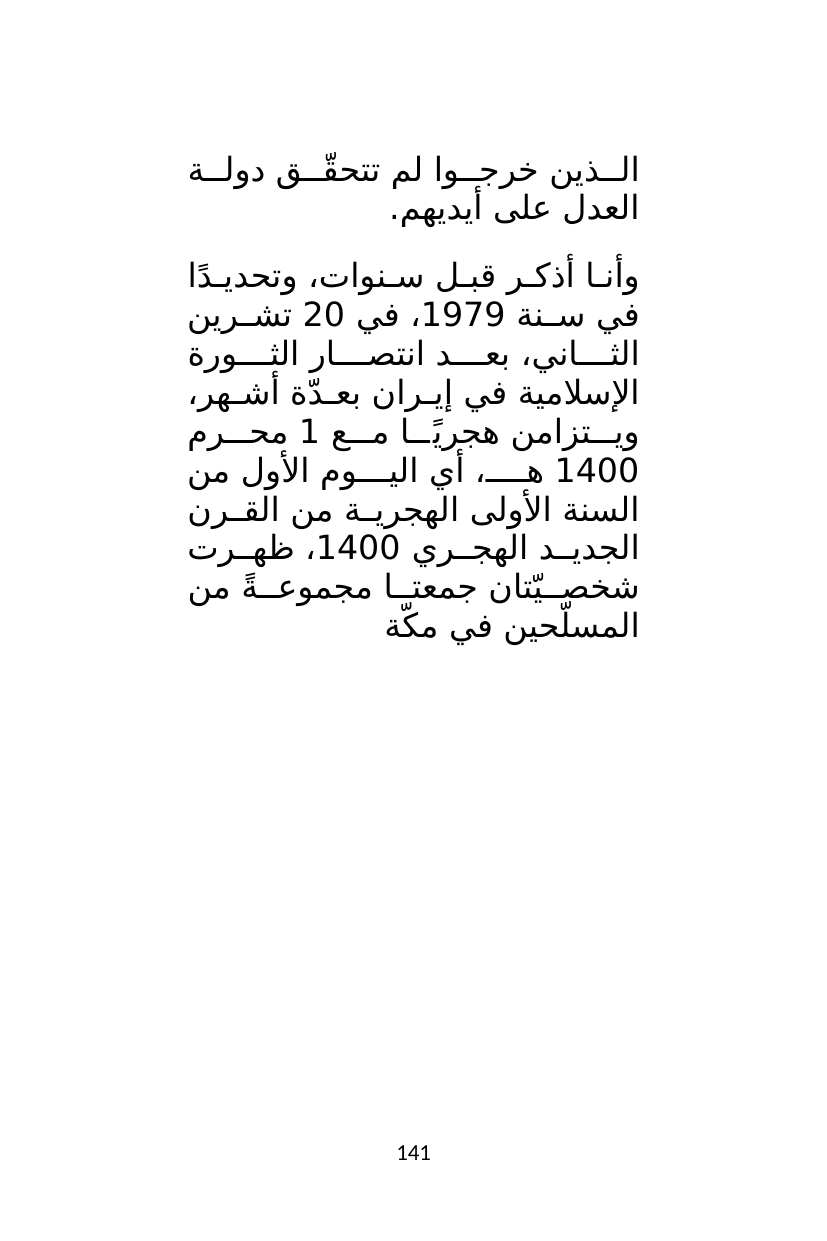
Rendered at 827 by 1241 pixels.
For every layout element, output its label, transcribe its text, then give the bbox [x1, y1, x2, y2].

text وأنا أذكر قبل سنوات، وتحديدًا في سنة 1979، في 20 تشرين الثاني، بعد انتصار الثورة الإسلامية في إيران بعدّة أشهر، ويتزامن هجريًا مع 1 محرم 1400 هـ، أي اليوم الأول من السنة الأولى الهجرية من القرن الجديد الهجري 1400، ظهرت شخصيّتان جمعتا مجموعةً من المسلّحين في مكّة [187, 257, 639, 645]
text وهو من بين الأمور الخطيرة التي تنبع من هذا الباب. فمنذ أيام بني العباس وحتى يومنا، ظهر الكثير من أدعياء المهدويّة، وكلهم كاذب وضالّ؛ لأنّ المهدي الموعود بحسب الروايات هو الذي «يملأ الأرض قسطًا وعدلًا بعدما ملئت ظلمًا وجورًا»، وهذا أيضًا ما ورد في الآيات الكريمة بخصوص دولة العدل، بينما كلّ الذين خرجوا لم تتحقّق دولة العدل على أيديهم. [187, 150, 639, 228]
